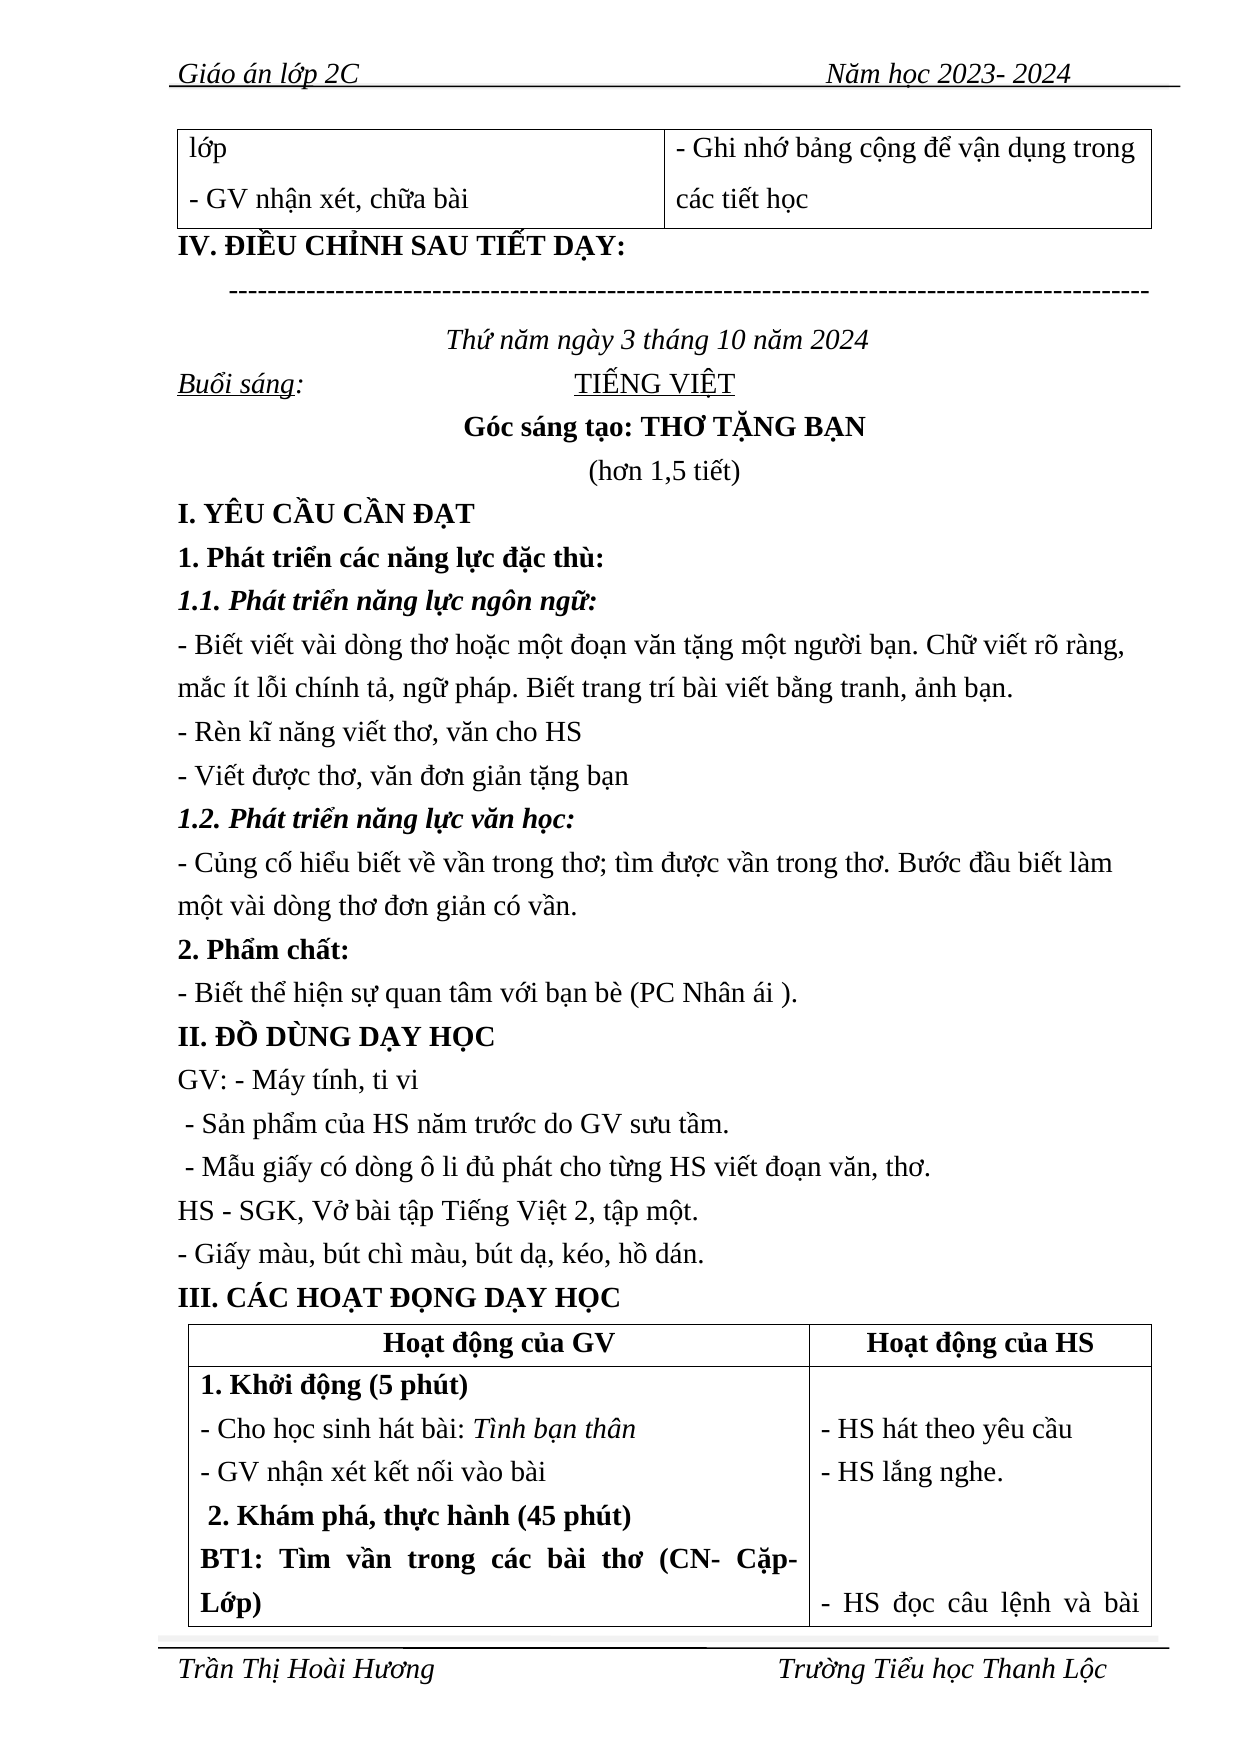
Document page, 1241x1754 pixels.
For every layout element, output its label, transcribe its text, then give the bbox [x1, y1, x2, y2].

text - Viết được thơ, văn đơn giản tặng bạn [177, 758, 1152, 791]
text - Mẫu giấy có dòng ô li đủ phát cho từng HS viết đoạn văn, thơ. [177, 1149, 1152, 1183]
text 1. Phát triển các năng lực đặc thù: [177, 540, 1152, 573]
text 1.1. Phát triển năng lực ngôn ngữ: [177, 583, 1152, 617]
table_header Hoạt động của GV [189, 1325, 809, 1366]
text - Sản phẩm của HS năm trước do GV sưu tầm. [177, 1106, 1152, 1139]
text - Rèn kĩ năng viết thơ, văn cho HS [177, 714, 1152, 748]
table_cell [665, 130, 1151, 227]
text Thứ năm ngày 3 tháng 10 năm 2024 [177, 322, 1140, 356]
table_header Hoạt động của HS [810, 1325, 1151, 1366]
text IV. ĐIỀU CHỈNH SAU TIẾT DẠY: [177, 229, 1152, 262]
text Góc sáng tạo: THƠ TẶNG BẠN [177, 409, 1152, 443]
text HS - SGK, Vở bài tập Tiếng Việt 2, tập một. [177, 1193, 1152, 1227]
text Buổi sáng: TIẾNG VIỆT [177, 366, 1152, 399]
text - Biết viết vài dòng thơ hoặc một đoạn văn tặng một người bạn. Chữ viết rõ ràng, mắc ít lỗi chính tả, ngữ pháp. Biết trang trí bài viết bằng tranh, ảnh bạn. [177, 627, 1152, 704]
text I. YÊU CẦU CẦN ĐẠT [177, 496, 1152, 530]
text GV: - Máy tính, ti vi [177, 1062, 1152, 1096]
text - Giấy màu, bút chì màu, bút dạ, kéo, hồ dán. [177, 1237, 1152, 1270]
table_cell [178, 130, 664, 227]
text (hơn 1,5 tiết) [177, 453, 1152, 486]
text - Củng cố hiểu biết về vần trong thơ; tìm được vần trong thơ. Bước đầu biết làm một vài dòng thơ đơn giản có vần. [177, 845, 1152, 922]
text 2. Phẩm chất: [177, 932, 1152, 965]
text III. CÁC HOẠT ĐỌNG DẠY HỌC [177, 1280, 1152, 1314]
text 1.2. Phát triển năng lực văn học: [177, 801, 1152, 835]
text ----------------------------------------------------------------------------------------------- [177, 272, 1152, 306]
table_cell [189, 1367, 809, 1626]
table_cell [810, 1367, 1151, 1626]
text - Biết thể hiện sự quan tâm với bạn bè (PC Nhân ái ). [177, 975, 1152, 1009]
text II. ĐỒ DÙNG DẠY HỌC [177, 1019, 1152, 1052]
